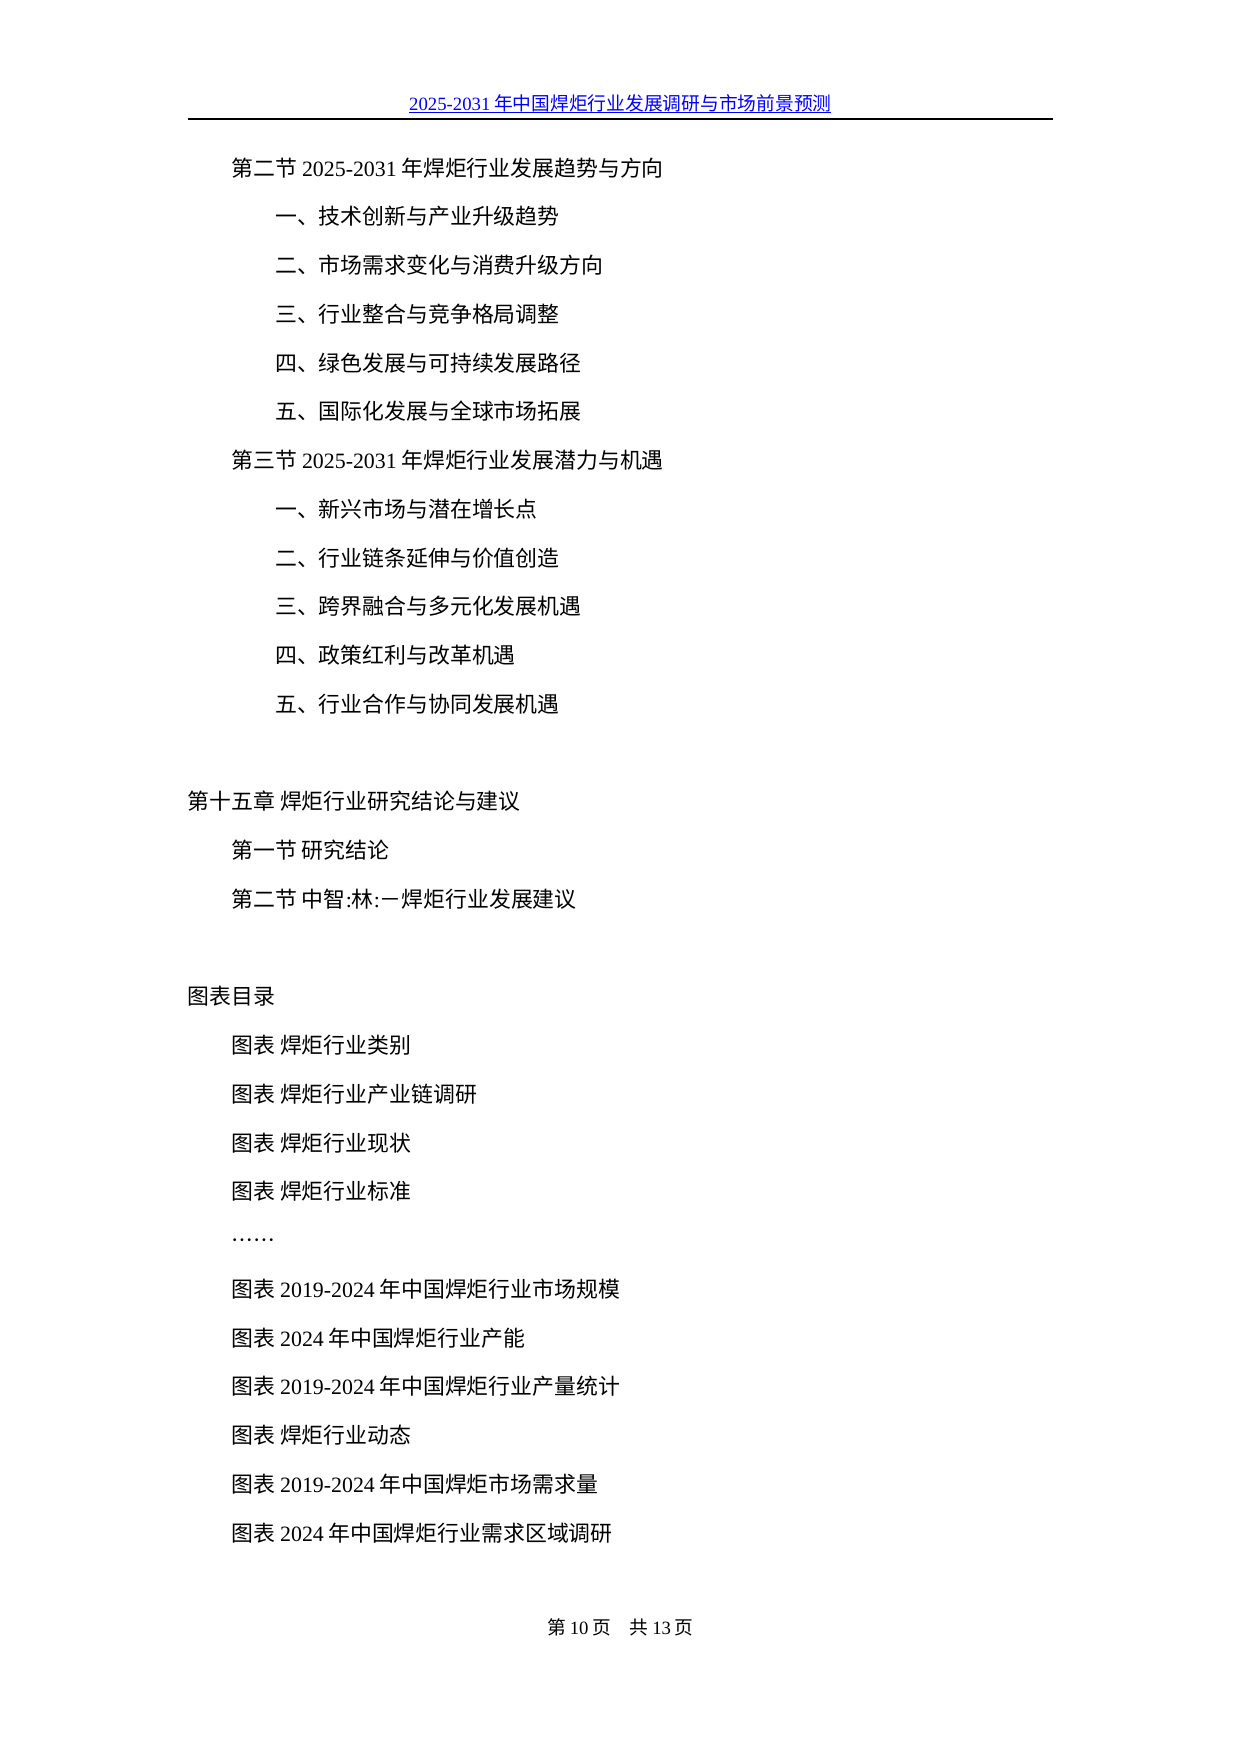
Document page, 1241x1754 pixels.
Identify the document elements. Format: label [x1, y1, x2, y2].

text [187, 150, 1053, 1548]
